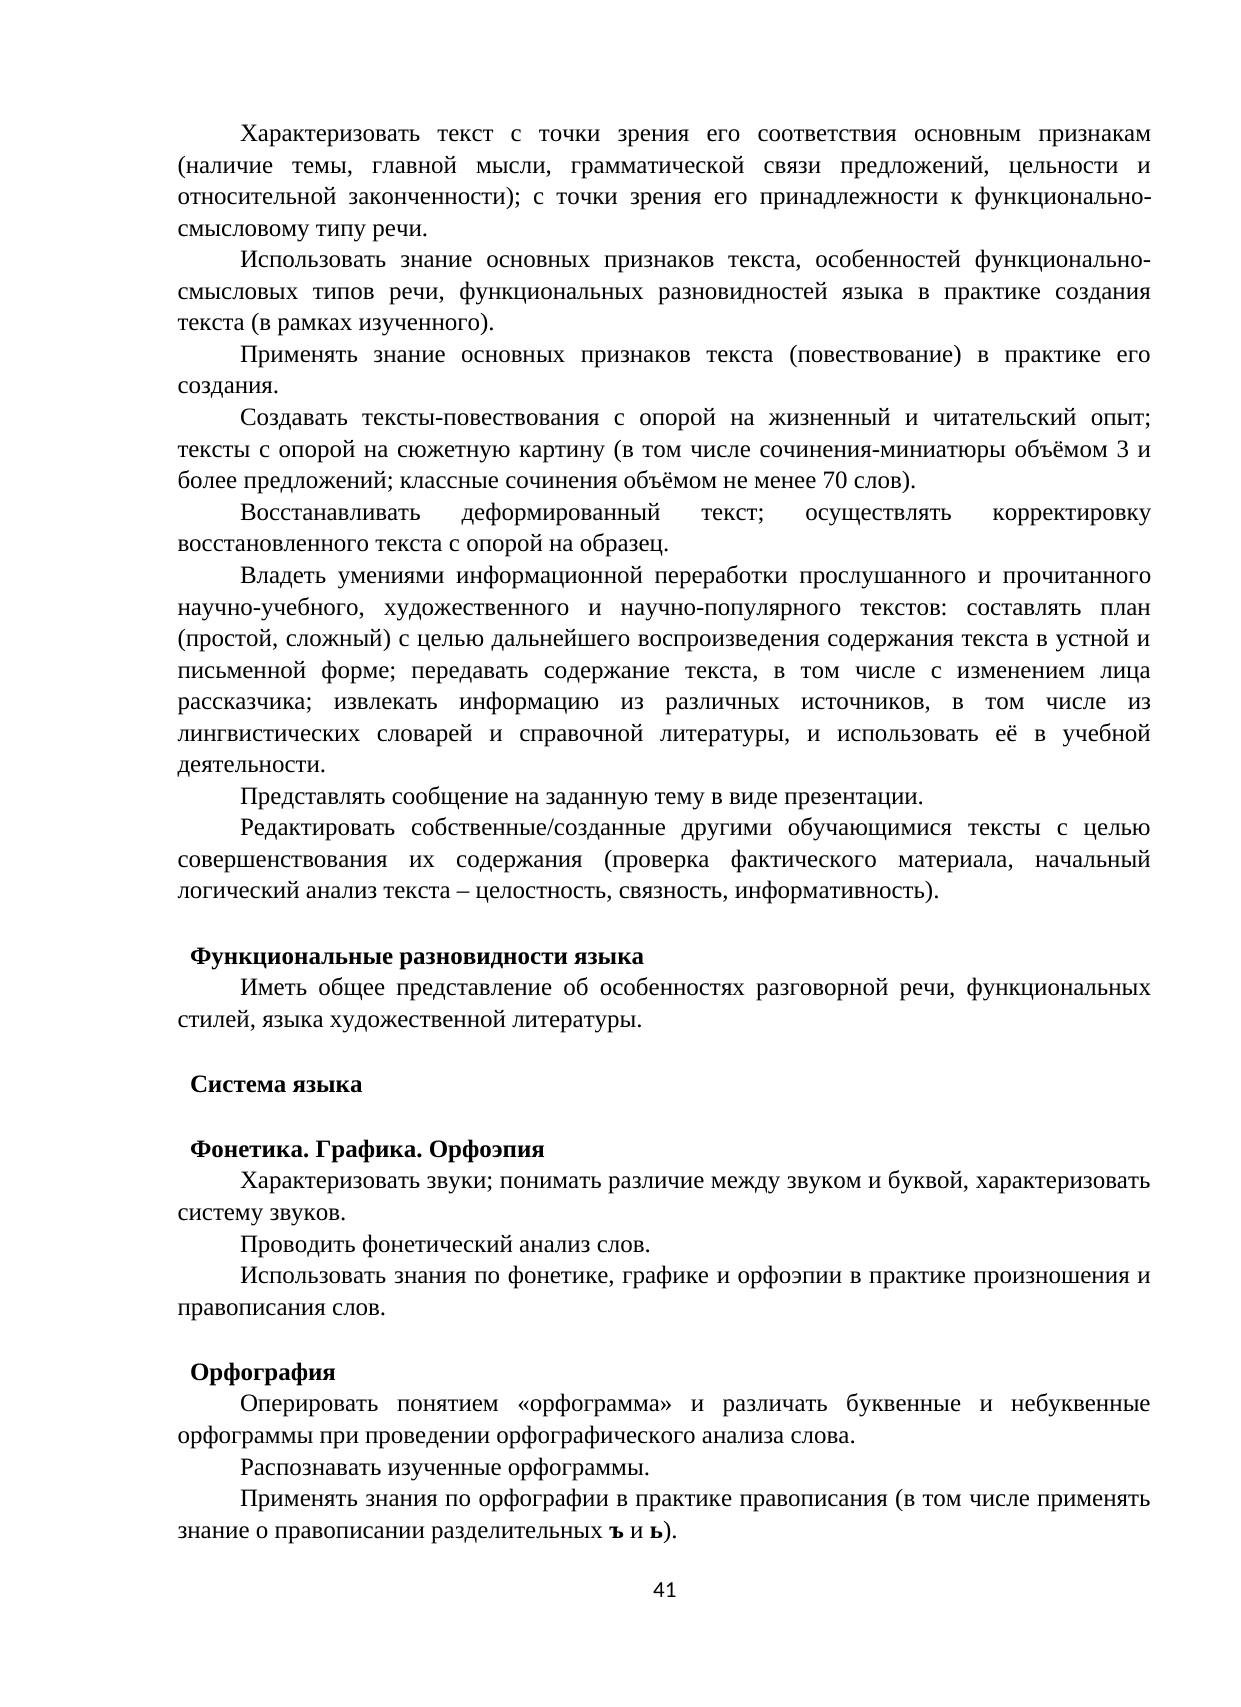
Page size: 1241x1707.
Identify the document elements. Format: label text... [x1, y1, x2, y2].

text Характеризовать текст с точки зрения его соответствия основным признакам (наличие темы, главной мысли, грамматической связи предложений, цельности и относительной законченности); с точки зрения его принадлежности к функ­ционально-смысловому типу речи. [177, 118, 1152, 242]
text Редактировать собственные/созданные другими обучающимися тексты с целью совершенствования их содержания (проверка фактического материала, начальный логический анализ текста – целостность, связность, информативность). [177, 812, 1152, 904]
text Владеть умениями информационной переработки прослушанного и прочитанного научно-учебного, художественного и научно-популярного текстов: составлять план (простой, сложный) с целью дальнейшего воспроизведения содержания текста в устной и письменной форме; передавать содержание текста, в том числе с изменением лица рассказчика; извлекать информацию из различных источников, в том числе из лингвистических словарей и справочной литературы, и использовать её в учебной деятельности. [177, 560, 1152, 778]
text Применять знания по орфографии в практике правописания (в том числе применять знание о правописании разделительных ъ и ь). [177, 1483, 1152, 1543]
text Использовать знание основных признаков текста, особенностей функционально-смысловых типов речи, функциональных разновидностей языка в практике создания текста (в рамках изученного). [177, 244, 1152, 336]
text Представлять сообщение на заданную тему в виде презентации. [177, 781, 1152, 810]
text Восстанавливать деформированный текст; осуществлять корректировку восстановленного текста с опорой на образец. [177, 497, 1152, 557]
text Создавать тексты-повествования с опорой на жизненный и читательский опыт; тексты с опорой на сюжетную картину (в том числе сочинения-миниатюры объёмом 3 и более предложений; классные сочинения объёмом не менее 70 слов). [177, 402, 1152, 494]
text Оперировать понятием «орфограмма» и различать буквенные и небуквенные орфограммы при проведении орфографического анализа слова. [177, 1388, 1152, 1449]
text Использовать знания по фонетике, графике и орфоэпии в практике произношения и правописания слов. [177, 1260, 1152, 1321]
text Распознавать изученные орфограммы. [177, 1452, 1152, 1480]
text Система языка [190, 1069, 1152, 1098]
text Характеризовать звуки; понимать различие между звуком и буквой, характеризовать систему звуков. [177, 1166, 1152, 1226]
text Иметь общее представление об особенностях разговорной речи, функциональных стилей, языка художественной литературы. [177, 972, 1152, 1033]
text Фонетика. Графика. Орфоэпия [190, 1134, 1152, 1163]
text Орфография [190, 1357, 1152, 1386]
text Применять знание основных признаков текста (повествование) в практике его создания. [177, 339, 1152, 399]
text Функциональные разновидности языка [190, 941, 1152, 969]
text Проводить фонетический анализ слов. [177, 1229, 1152, 1257]
